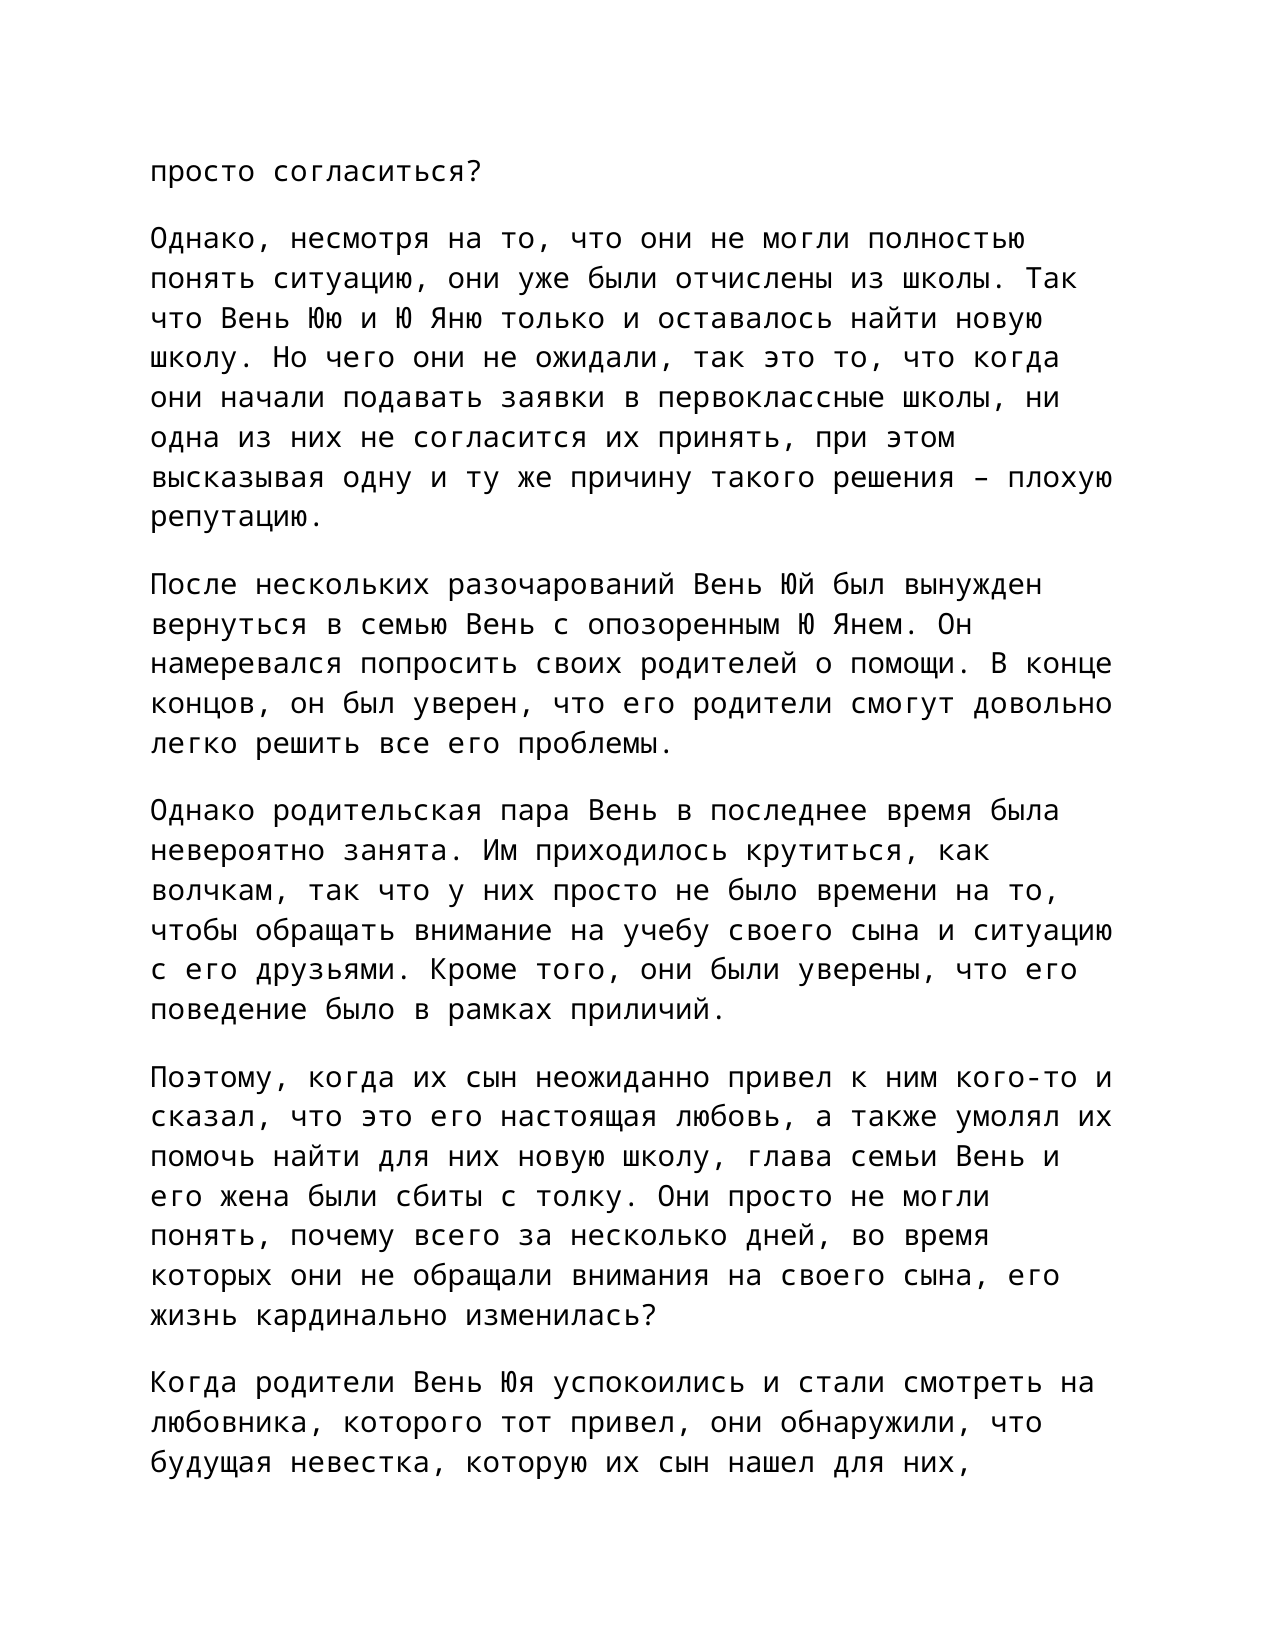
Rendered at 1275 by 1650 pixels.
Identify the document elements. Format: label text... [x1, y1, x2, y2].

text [150, 150, 1125, 190]
text Поэтому, когда их сын неожиданно привел к ним кого-то и сказал, что это его настоящая любовь, а также умолял их помочь найти для них новую школу, глава семьи Вень и его жена были сбиты с толку. Они просто не могли понять, почему всего за несколько дней, во время которых они не обращали внимания на своего сына, его жизнь кардинально изменилась? [150, 1056, 1125, 1334]
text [150, 1362, 1125, 1481]
text Однако родительская пара Вень в последнее время была невероятно занята. Им приходилось крутиться, как волчкам, так что у них просто не было времени на то, чтобы обращать внимание на учебу своего сына и ситуацию с его друзьями. Кроме того, они были уверены, что его поведение было в рамках приличий. [150, 790, 1125, 1028]
text Однако, несмотря на то, что они не могли полностью понять ситуацию, они уже были отчислены из школы. Так что Вень Юю и Ю Яню только и оставалось найти новую школу. Но чего они не ожидали, так это то, что когда они начали подавать заявки в первоклассные школы, ни одна из них не согласится их принять, при этом высказывая одну и ту же причину такого решения – плохую репутацию. [150, 218, 1125, 535]
text После нескольких разочарований Вень Юй был вынужден вернуться в семью Вень с опозоренным Ю Янем. Он намеревался попросить своих родителей о помощи. В конце концов, он был уверен, что его родители смогут довольно легко решить все его проблемы. [150, 563, 1125, 762]
